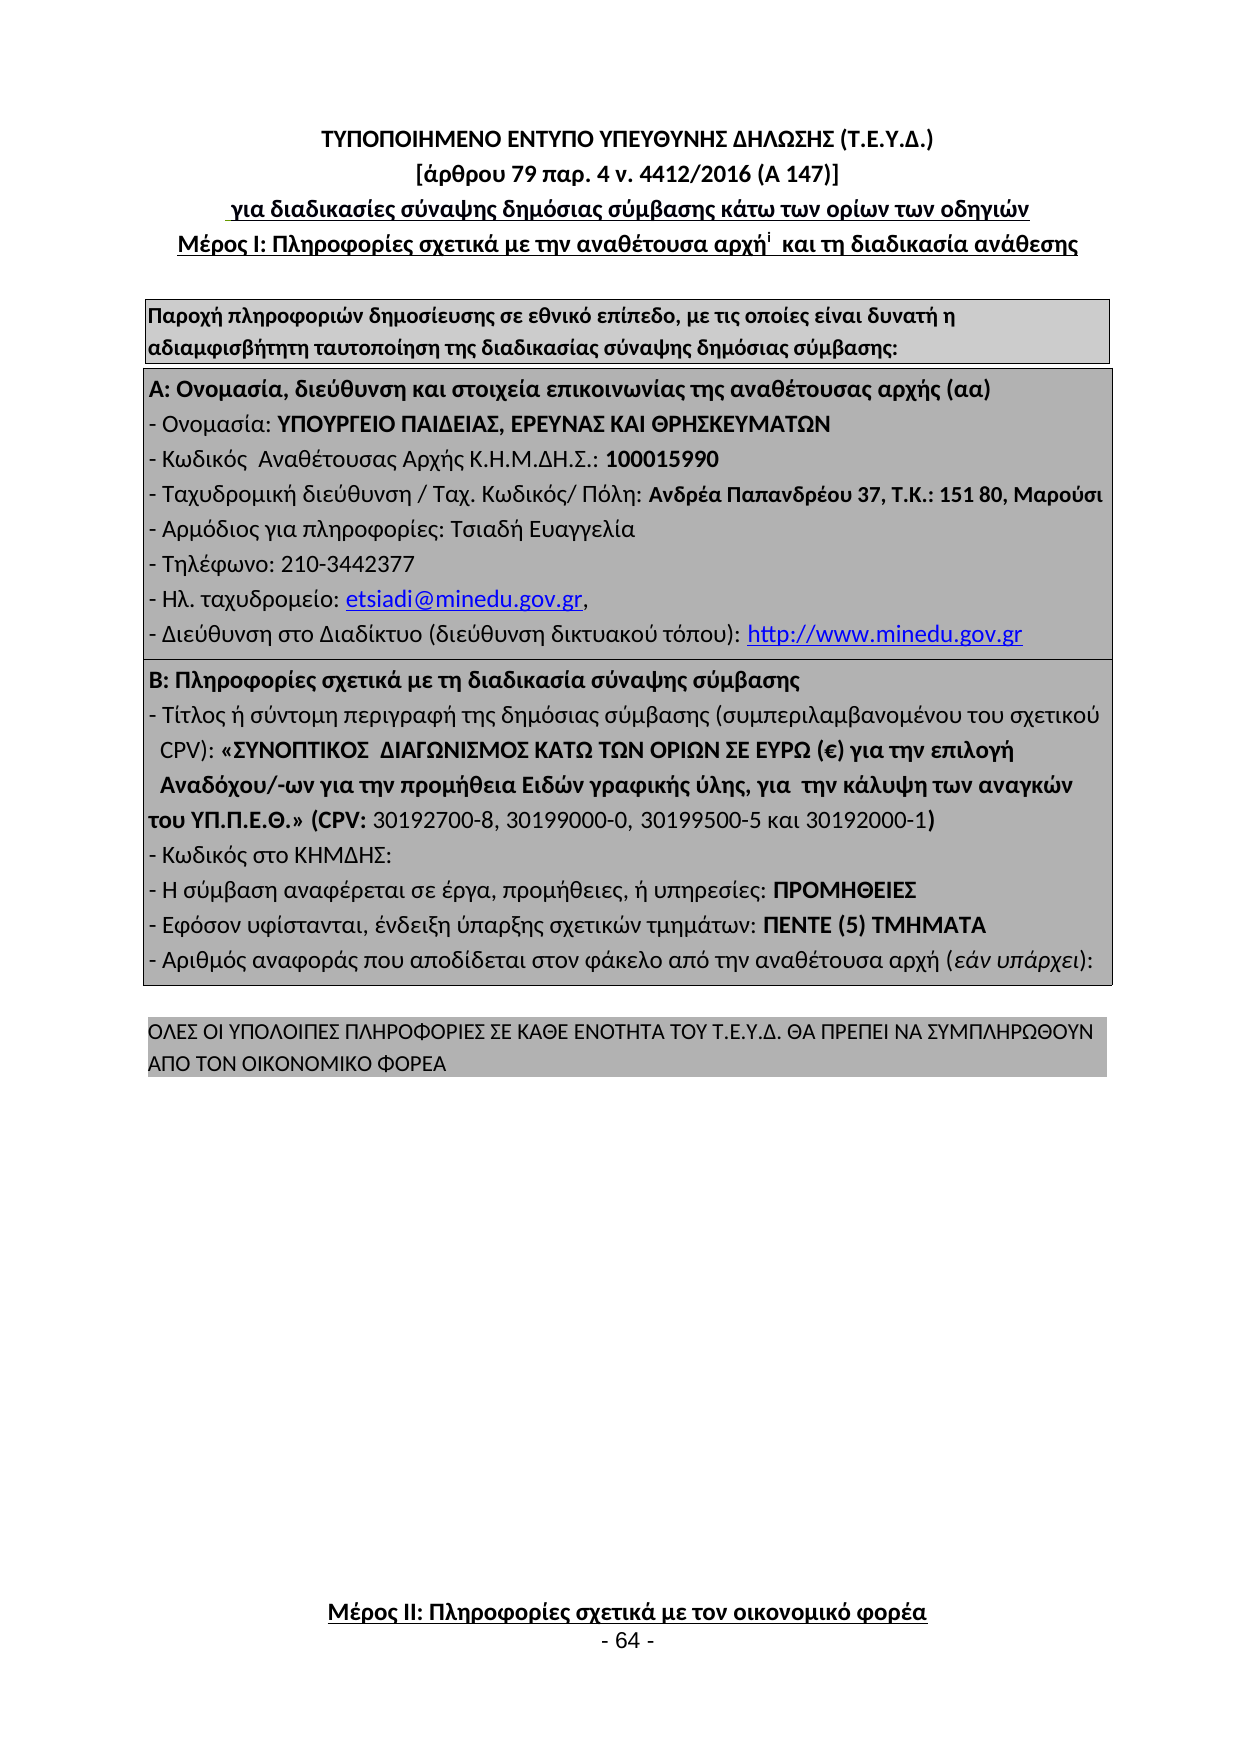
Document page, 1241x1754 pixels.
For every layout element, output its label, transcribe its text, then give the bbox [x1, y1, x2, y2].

table_cell Β: Πληροφορίες σχετικά με τη διαδικασία σύναψης σύμβασης - Τίτλος ή σύντομη περιγραφή της δημόσιας σύμβασης (συμπεριλαμβανομένου του σχετικού CPV): «ΣΥΝΟΠΤΙΚΟΣ ΔΙΑΓΩΝΙΣΜΟΣ ΚΑΤΩ ΤΩΝ ΟΡΙΩΝ ΣΕ ΕΥΡΩ (€) για την επιλογή Αναδόχου/-ων για την προμήθεια Ειδών γραφικής ύλης, για την κάλυψη των αναγκών του ΥΠ.Π.Ε.Θ.» (CPV: 30192700-8, 30199000-0, 30199500-5 και 30192000-1) - Κωδικός στο ΚΗΜΔΗΣ: - Η σύμβαση αναφέρεται σε έργα, προμήθειες, ή υπηρεσίες: ΠΡΟΜΗΘΕΙΕΣ - Εφόσον υφίστανται, ένδειξη ύπαρξης σχετικών τμημάτων: ΠΕΝΤΕ (5) ΤΜΗΜΑΤΑ - Αριθμός αναφοράς που αποδίδεται στον φάκελο από την αναθέτουσα αρχή (εάν υπάρχει): [144, 660, 1112, 985]
text [άρθρου 79 παρ. 4 ν. 4412/2016 (Α 147)] [148, 159, 1107, 189]
text Μέρος Ι: Πληροφορίες σχετικά με την αναθέτουσα αρχή και τη διαδικασία ανάθεσης [148, 229, 1107, 259]
text ΤΥΠΟΠΟΙΗΜΕΝΟ ΕΝΤΥΠΟ ΥΠΕΥΘΥΝΗΣ ΔΗΛΩΣΗΣ (T.E.Υ.Δ.) [148, 124, 1107, 154]
text Μέρος II: Πληροφορίες σχετικά με τον οικονομικό φορέα [148, 1596, 1107, 1627]
text Παροχή πληροφοριών δημοσίευσης σε εθνικό επίπεδο, με τις οποίες είναι δυνατή η αδιαμφισβήτητη ταυτοποίηση της διαδικασίας σύναψης δημόσιας σύμβασης: [146, 300, 1109, 363]
table_header Α: Ονομασία, διεύθυνση και στοιχεία επικοινωνίας της αναθέτουσας αρχής (αα) - Ονομασία: ΥΠΟΥΡΓΕΙΟ ΠΑΙΔΕΙΑΣ, ΕΡΕΥΝΑΣ ΚΑΙ ΘΡΗΣΚΕΥΜΑΤΩΝ - Κωδικός Αναθέτουσας Αρχής Κ.Η.Μ.ΔΗ.Σ.: 100015990 - Ταχυδρομική διεύθυνση / Ταχ. Κωδικός/ Πόλη: Ανδρέα Παπανδρέου 37, Τ.Κ.: 151 80, Μαρούσι - Αρμόδιος για πληροφορίες: Τσιαδή Ευαγγελία - Τηλέφωνο: 210-3442377 - Ηλ. ταχυδρομείο: etsiadi@minedu.gov.gr, - Διεύθυνση στο Διαδίκτυο (διεύθυνση δικτυακού τόπου): http://www.minedu.gov.gr [144, 369, 1112, 659]
text για διαδικασίες σύναψης δημόσιας σύμβασης κάτω των ορίων των οδηγιών [148, 194, 1107, 224]
text ΟΛΕΣ ΟΙ ΥΠΟΛΟΙΠΕΣ ΠΛΗΡΟΦΟΡΙΕΣ ΣΕ ΚΑΘΕ ΕΝΟΤΗΤΑ ΤΟΥ Τ.Ε.Υ.Δ. ΘΑ ΠΡΕΠΕΙ ΝΑ ΣΥΜΠΛΗΡΩΘΟΥΝ ΑΠΟ ΤΟΝ ΟΙΚΟΝΟΜΙΚΟ ΦΟΡΕΑ [148, 1017, 1107, 1077]
